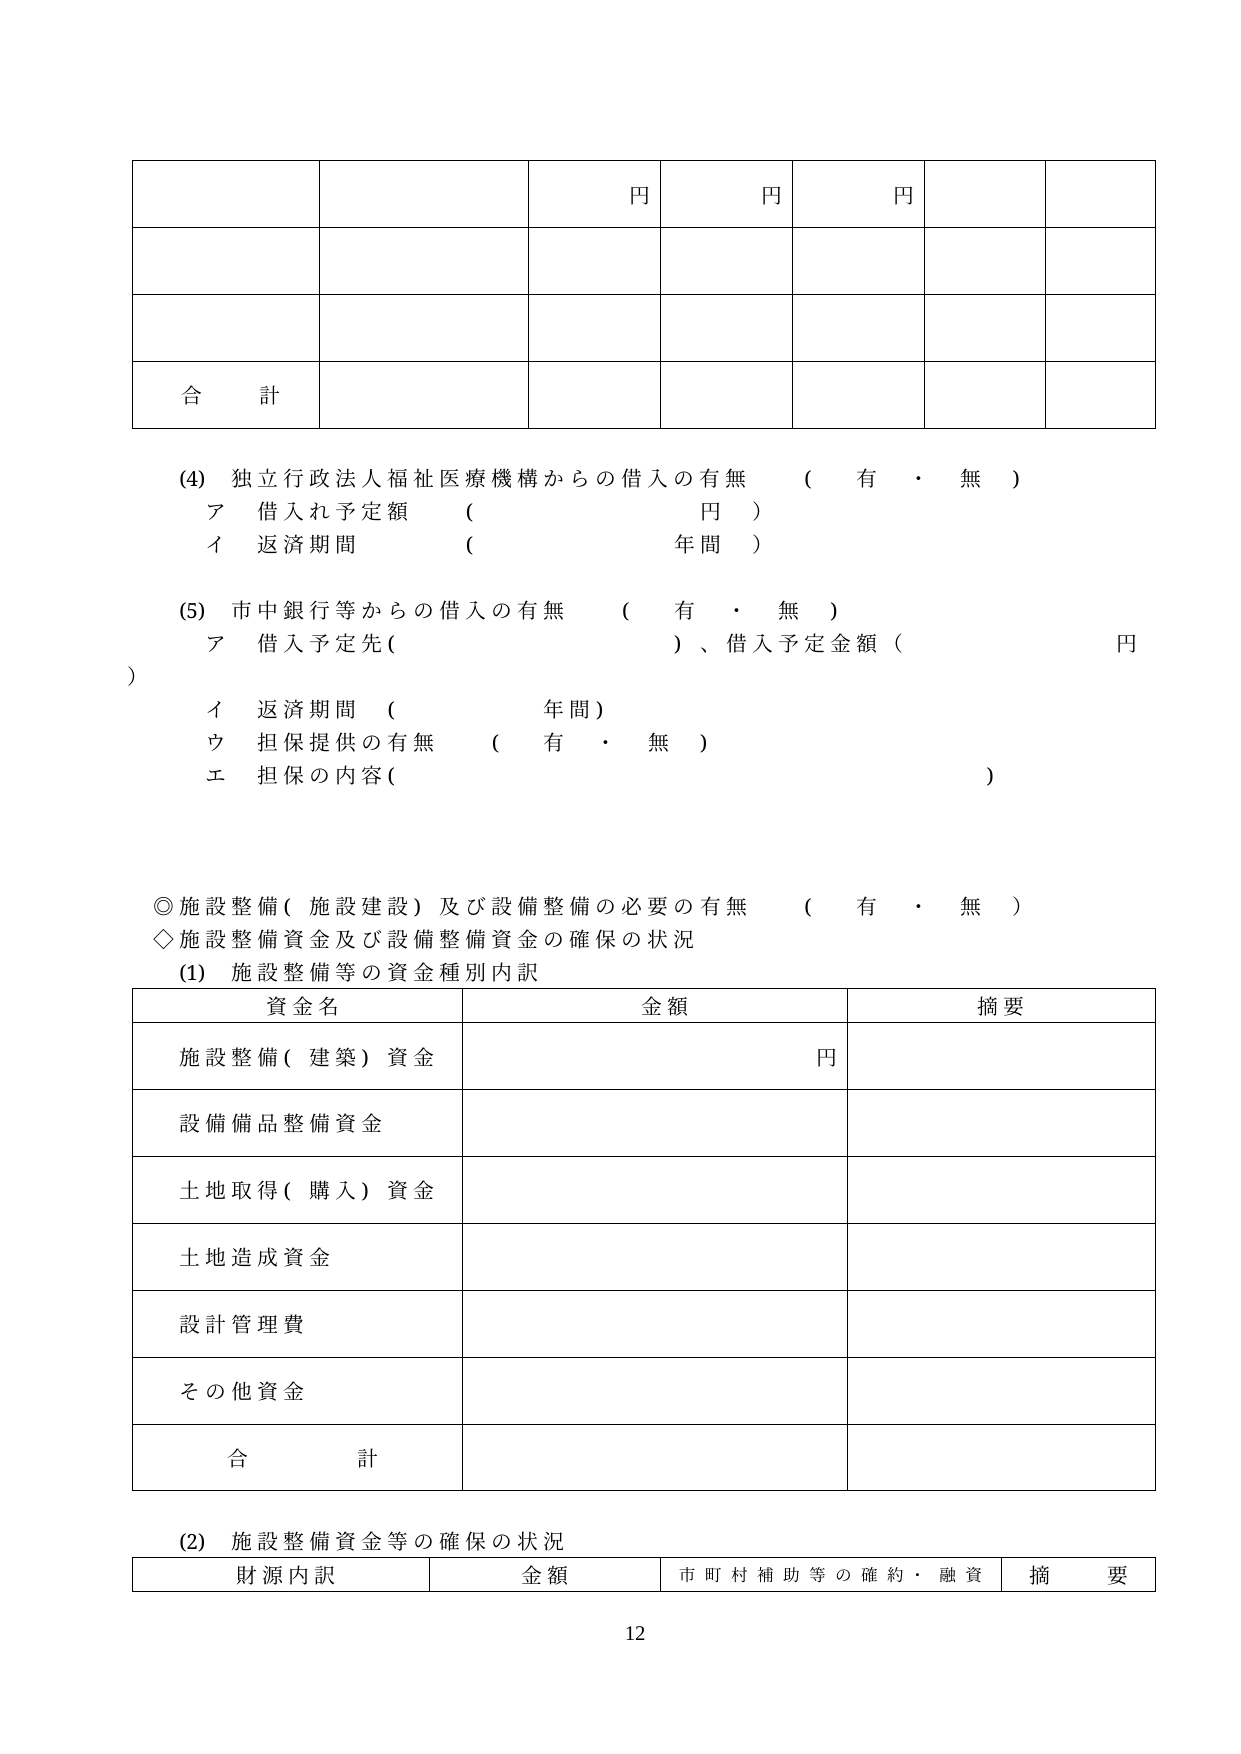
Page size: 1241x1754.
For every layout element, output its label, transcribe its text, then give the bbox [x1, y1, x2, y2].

table_cell [661, 362, 792, 428]
table_cell 施設整備(建築)資金 [133, 1023, 462, 1089]
table_cell 土地造成資金 [133, 1224, 462, 1290]
table_cell [848, 1425, 1155, 1490]
table_cell [793, 228, 924, 294]
table_cell その他資金 [133, 1358, 462, 1423]
table_cell [320, 161, 528, 227]
table_cell [925, 295, 1045, 361]
table_cell 設計管理費 [133, 1291, 462, 1357]
text ア 借入れ予定額 ( 円 ） [127, 494, 1143, 527]
text ◎施設整備(施設建設)及び設備整備の必要の有無 ( 有 ・ 無 ） [127, 889, 1143, 922]
table_cell [661, 295, 792, 361]
table_cell [320, 295, 528, 361]
table_cell [661, 228, 792, 294]
table_cell 円 [529, 161, 660, 227]
table_cell [463, 1358, 847, 1423]
table_cell [133, 295, 319, 361]
table_cell [848, 1157, 1155, 1223]
table_header 財源内訳 [133, 1558, 429, 1591]
table_cell [529, 295, 660, 361]
table_cell 円 [463, 1023, 847, 1089]
table_cell [529, 362, 660, 428]
table_cell 円 [661, 161, 792, 227]
table_cell 円 [793, 161, 924, 227]
table_cell [1046, 228, 1155, 294]
text ウ 担保提供の有無 ( 有 ・ 無 ) [127, 725, 1143, 758]
table_cell 合 計 [133, 1425, 462, 1490]
table_cell [1046, 362, 1155, 428]
table_cell [529, 228, 660, 294]
text ア 借入予定先( )、借入予定金額（ 円 ） [127, 626, 1143, 692]
table_header 摘 要 [1002, 1558, 1155, 1591]
text (5) 市中銀行等からの借入の有無 ( 有 ・ 無 ) [127, 593, 1143, 626]
table_header 資金名 [133, 989, 462, 1022]
table_cell [463, 1425, 847, 1490]
text ◇施設整備資金及び設備整備資金の確保の状況 [127, 922, 1143, 955]
table_cell [848, 1224, 1155, 1290]
table_cell [133, 161, 319, 227]
table_cell 合 計 [133, 362, 319, 428]
table_cell [1046, 161, 1155, 227]
table_cell [793, 295, 924, 361]
text (4) 独立行政法人福祉医療機構からの借入の有無 ( 有 ・ 無 ) [127, 462, 1143, 494]
table_cell [925, 362, 1045, 428]
table_cell [463, 1157, 847, 1223]
table_cell [463, 1090, 847, 1156]
table_cell 土地取得(購入)資金 [133, 1157, 462, 1223]
table_header 金額 [430, 1558, 660, 1591]
table_cell [1046, 295, 1155, 361]
table_cell [925, 228, 1045, 294]
text (2) 施設整備資金等の確保の状況 [127, 1524, 1143, 1557]
text (1) 施設整備等の資金種別内訳 [127, 955, 1143, 988]
table_cell [133, 228, 319, 294]
table_cell [320, 228, 528, 294]
table_cell [848, 1090, 1155, 1156]
table_cell [848, 1358, 1155, 1423]
table_cell 設備備品整備資金 [133, 1090, 462, 1156]
table_cell [320, 362, 528, 428]
table_header 金額 [463, 989, 847, 1022]
table_cell [925, 161, 1045, 227]
text エ 担保の内容( ) [127, 758, 1143, 791]
table_cell [848, 1023, 1155, 1089]
table_header 市町村補助等の確約･融資の見込み [661, 1558, 1001, 1591]
text イ 返済期間 ( 年間 ） [127, 527, 1143, 560]
table_cell [793, 362, 924, 428]
table_header 摘要 [848, 989, 1155, 1022]
table_cell [848, 1291, 1155, 1357]
table_cell [463, 1291, 847, 1357]
table_cell [463, 1224, 847, 1290]
text イ 返済期間 ( 年間) [127, 692, 1143, 725]
